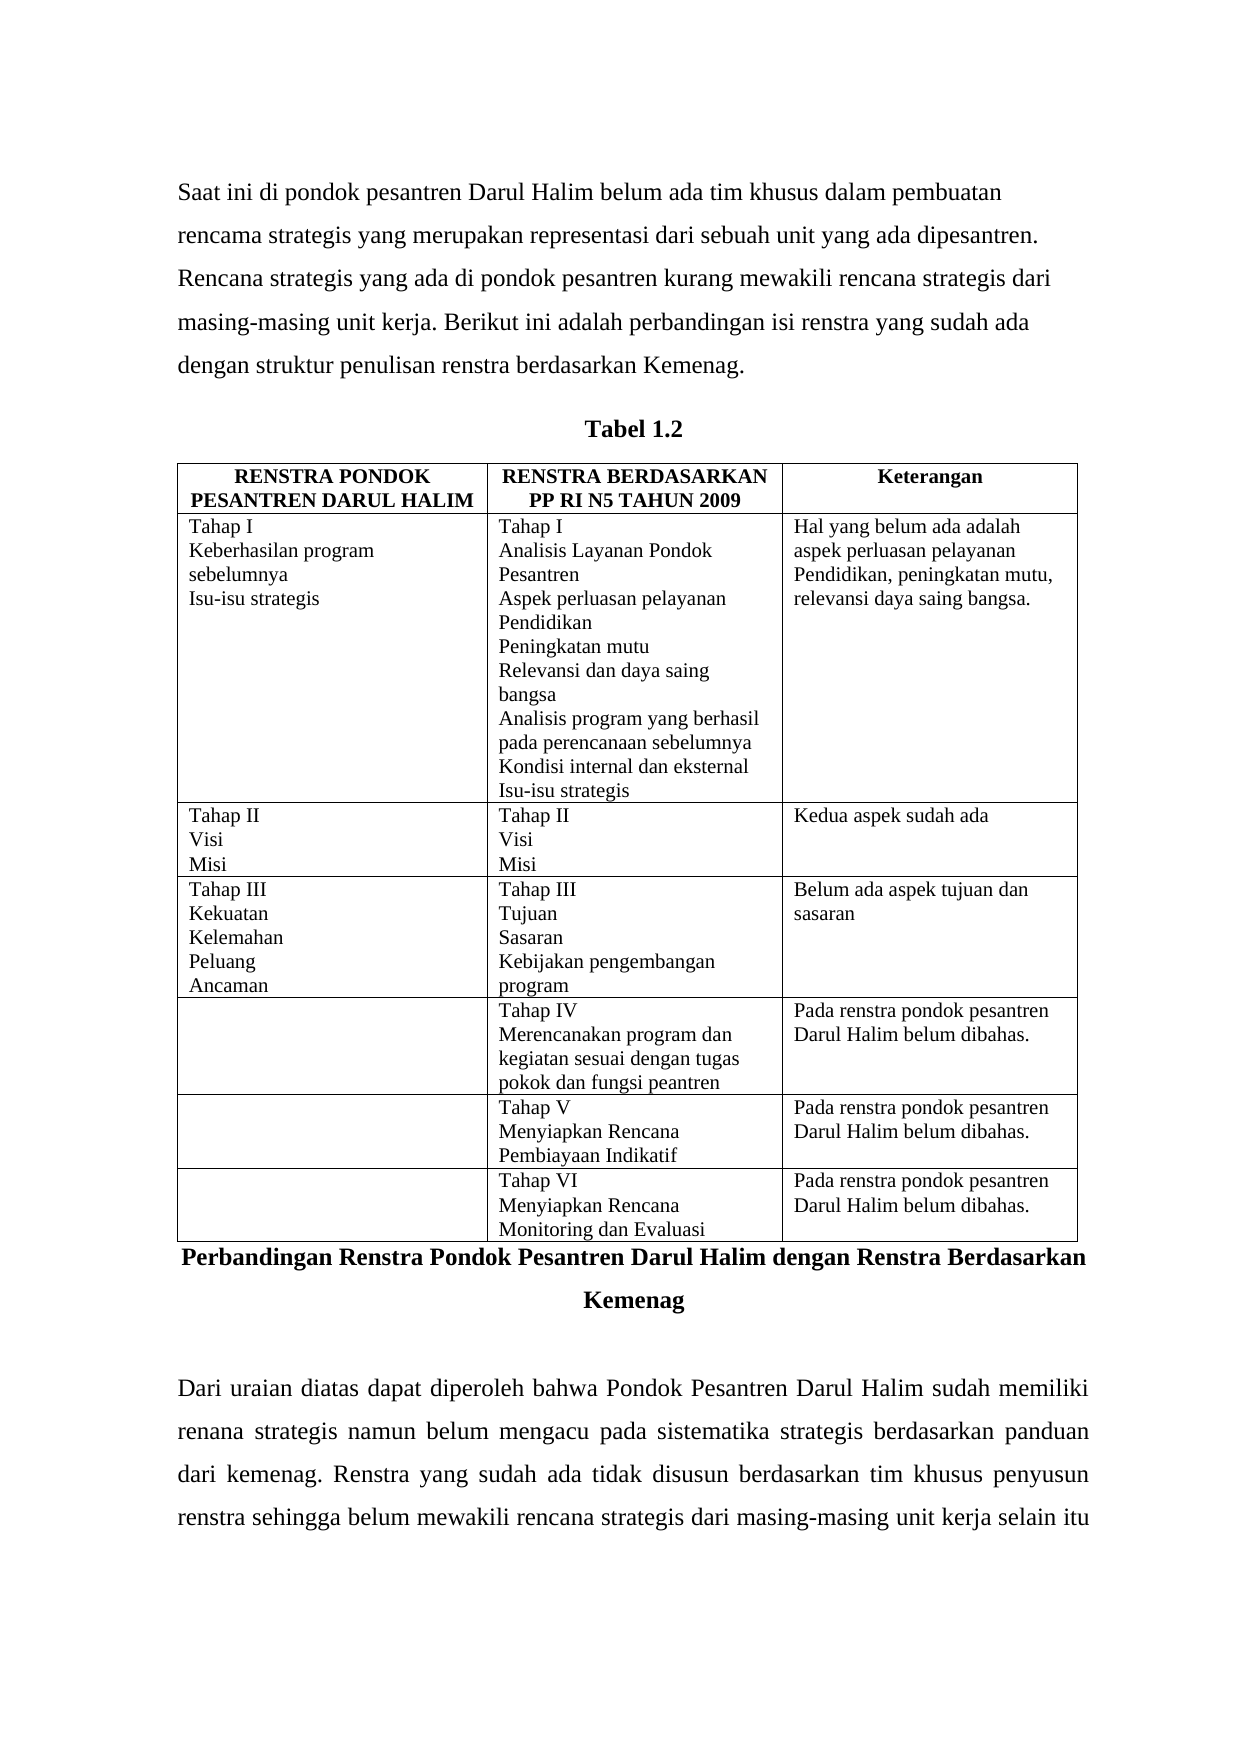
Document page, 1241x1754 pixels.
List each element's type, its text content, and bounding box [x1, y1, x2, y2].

table_cell Tahap I Keberhasilan program sebelumnya Isu-isu strategis [178, 514, 487, 802]
table_cell Kedua aspek sudah ada [783, 803, 1077, 876]
table_cell Hal yang belum ada adalah aspek perluasan pelayanan Pendidikan, peningkatan mutu, relevansi daya saing bangsa. [783, 514, 1077, 802]
table_cell Tahap III Kekuatan Kelemahan Peluang Ancaman [178, 877, 487, 997]
table_cell Tahap II Visi Misi [178, 803, 487, 876]
table_cell Tahap III Tujuan Sasaran Kebijakan pengembangan program [488, 877, 782, 997]
list Saat ini di pondok pesantren Darul Halim belum ada tim khusus dalam pembuatan rencama strategis yang merupakan representasi dari sebuah unit yang ada dipesantren. Rencana strategis yang ada di pondok pesantren kurang mewakili rencana strategis dari masing-masing unit kerja. Berikut ini adalah perbandingan isi renstra yang sudah ada dengan struktur penulisan renstra berdasarkan Kemenag. [177, 177, 1090, 378]
table_cell [178, 1169, 487, 1241]
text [177, 1373, 1090, 1531]
table_cell [178, 998, 487, 1094]
table_cell Pada renstra pondok pesantren Darul Halim belum dibahas. [783, 1169, 1077, 1241]
table_cell [178, 1095, 487, 1167]
table_cell Pada renstra pondok pesantren Darul Halim belum dibahas. [783, 1095, 1077, 1167]
table_cell Tahap II Visi Misi [488, 803, 782, 876]
table_header RENSTRA BERDASARKAN PP RI N5 TAHUN 2009 [488, 464, 782, 512]
table_cell Tahap VI Menyiapkan Rencana Monitoring dan Evaluasi [488, 1169, 782, 1241]
table_cell Tahap IV Merencanakan program dan kegiatan sesuai dengan tugas pokok dan fungsi peantren [488, 998, 782, 1094]
table_header RENSTRA PONDOK PESANTREN DARUL HALIM [178, 464, 487, 512]
table_cell Tahap V Menyiapkan Rencana Pembiayaan Indikatif [488, 1095, 782, 1167]
text Tabel 1.2 [177, 414, 1090, 442]
table_cell Belum ada aspek tujuan dan sasaran [783, 877, 1077, 997]
table_cell Tahap I Analisis Layanan Pondok Pesantren Aspek perluasan pelayanan Pendidikan Peningkatan mutu Relevansi dan daya saing bangsa Analisis program yang berhasil pada perencanaan sebelumnya Kondisi internal dan eksternal Isu-isu strategis [488, 514, 782, 802]
table_header Keterangan [783, 464, 1077, 512]
text Perbandingan Renstra Pondok Pesantren Darul Halim dengan Renstra Berdasarkan Kemenag [177, 1242, 1090, 1313]
table_cell Pada renstra pondok pesantren Darul Halim belum dibahas. [783, 998, 1077, 1094]
